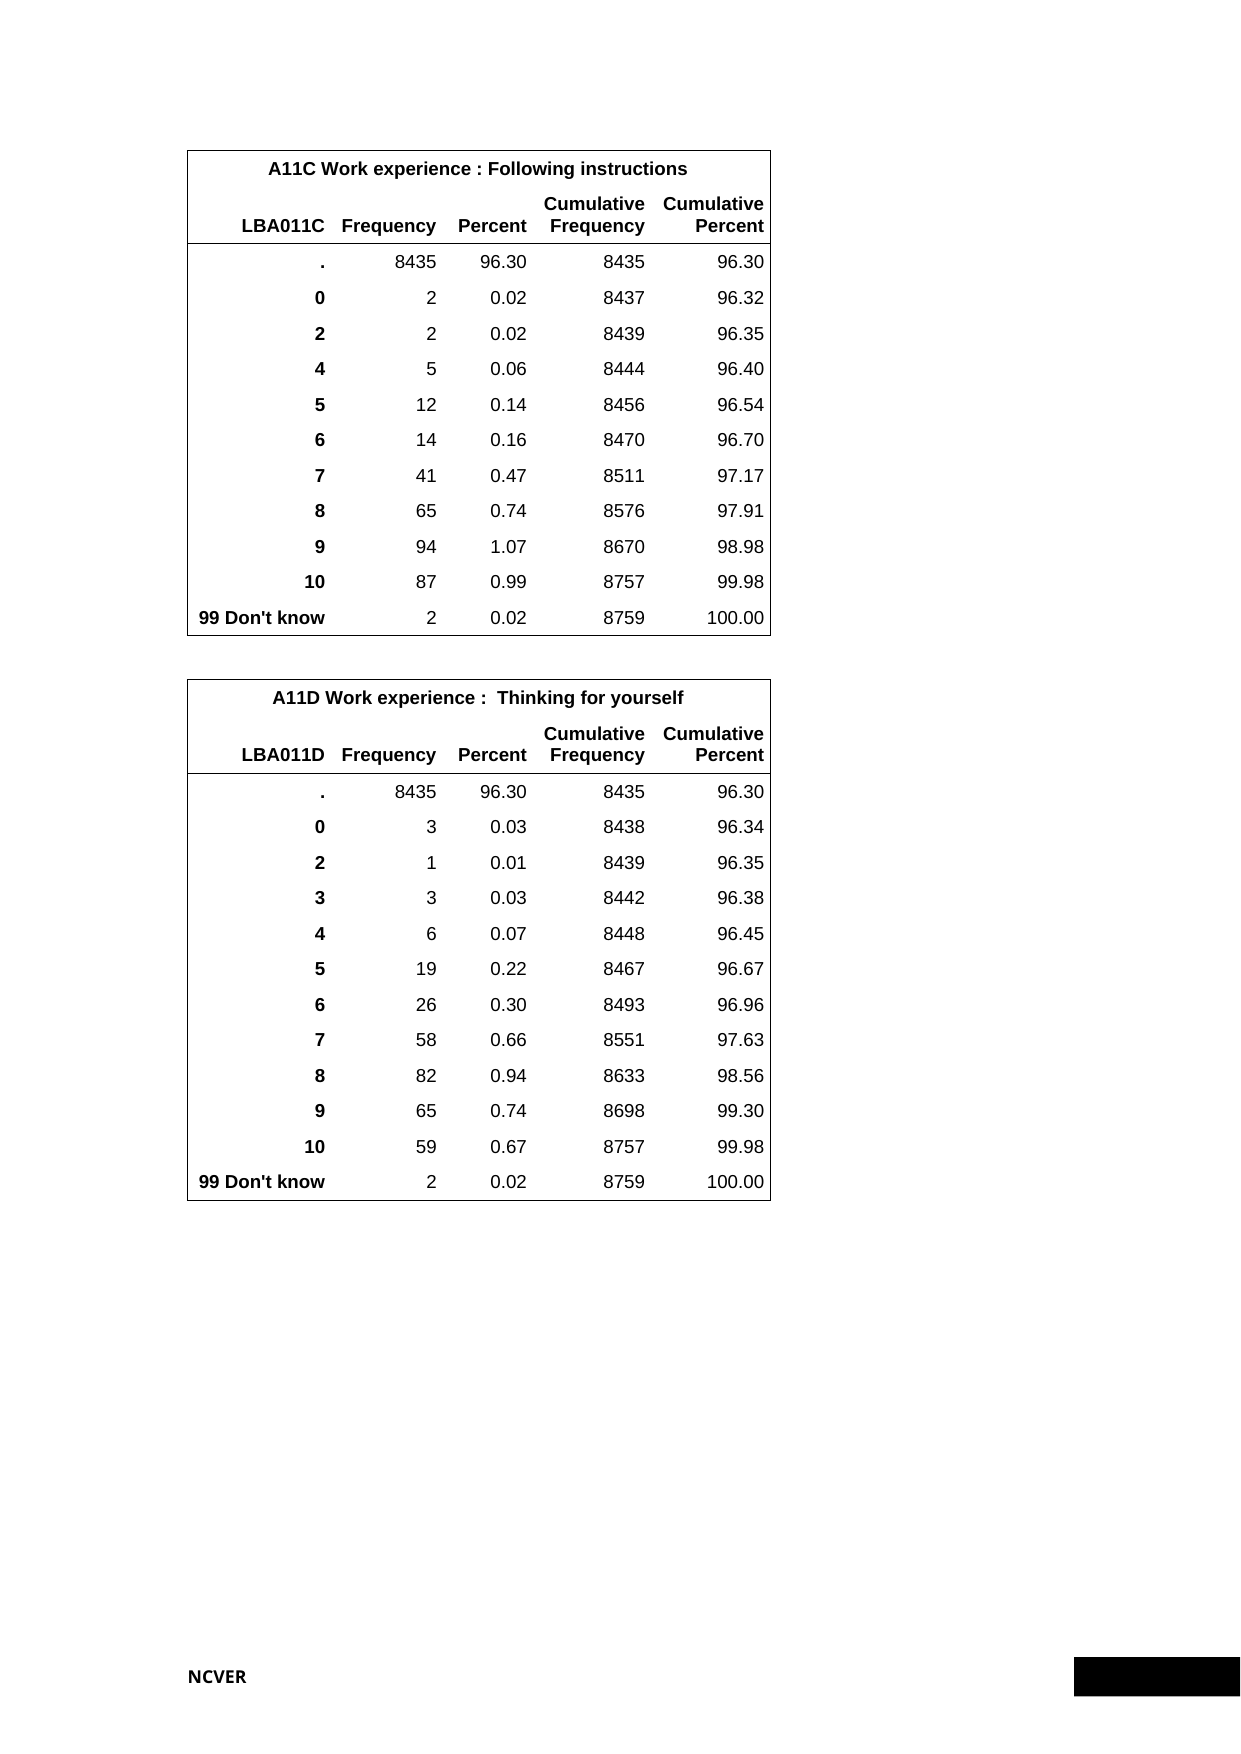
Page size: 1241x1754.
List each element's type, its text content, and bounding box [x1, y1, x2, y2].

table_cell 96.54 [652, 386, 770, 422]
table_cell 0.03 [443, 809, 534, 844]
table_cell 96.32 [652, 280, 770, 315]
table_cell 0.67 [443, 1129, 534, 1164]
table_cell 4 [188, 351, 332, 386]
table_cell 8435 [332, 244, 443, 280]
table_cell 97.17 [652, 458, 770, 493]
table_cell Cumulative Frequency [534, 715, 652, 772]
table_cell 5 [188, 386, 332, 422]
table_cell 0.06 [443, 351, 534, 386]
table_cell . [188, 774, 332, 809]
table_cell 0.74 [443, 1093, 534, 1129]
table_cell 8456 [534, 386, 652, 422]
table_cell 8 [188, 493, 332, 528]
table_cell 0.66 [443, 1022, 534, 1058]
table_cell 59 [332, 1129, 443, 1164]
table_cell 96.70 [652, 422, 770, 457]
table_cell 98.98 [652, 529, 770, 564]
table_cell 96.40 [652, 351, 770, 386]
table_cell 6 [332, 916, 443, 951]
table_cell 96.45 [652, 916, 770, 951]
table_cell 8435 [534, 774, 652, 809]
table_cell 0.02 [443, 1164, 534, 1200]
table_cell Frequency [332, 186, 443, 243]
table_cell 2 [188, 845, 332, 880]
table_cell Percent [443, 186, 534, 243]
table_cell 8437 [534, 280, 652, 315]
table_cell 8511 [534, 458, 652, 493]
table_cell 87 [332, 564, 443, 599]
table_cell 8 [188, 1058, 332, 1093]
table_cell 3 [332, 809, 443, 844]
table_cell 0 [188, 280, 332, 315]
table_cell 0.03 [443, 880, 534, 916]
table_cell 2 [188, 315, 332, 351]
table_cell LBA011C [188, 186, 332, 243]
table_cell 8439 [534, 845, 652, 880]
table_cell 58 [332, 1022, 443, 1058]
table_cell 7 [188, 458, 332, 493]
table_cell 12 [332, 386, 443, 422]
table_cell 19 [332, 951, 443, 987]
table_cell 8493 [534, 987, 652, 1022]
table_cell Frequency [332, 715, 443, 772]
table_cell 0.07 [443, 916, 534, 951]
table_cell 99 Don't know [188, 600, 332, 635]
table_cell 99 Don't know [188, 1164, 332, 1200]
table_cell 99.30 [652, 1093, 770, 1129]
table_cell 8467 [534, 951, 652, 987]
table_cell 9 [188, 529, 332, 564]
table_cell Percent [443, 715, 534, 772]
table_cell 0.47 [443, 458, 534, 493]
table_cell 65 [332, 493, 443, 528]
table_cell 8551 [534, 1022, 652, 1058]
table_cell Cumulative Frequency [534, 186, 652, 243]
table_cell 96.30 [652, 774, 770, 809]
table_cell 82 [332, 1058, 443, 1093]
table_cell 8633 [534, 1058, 652, 1093]
table_cell 8759 [534, 1164, 652, 1200]
table_cell 98.56 [652, 1058, 770, 1093]
table_cell 5 [188, 951, 332, 987]
table_cell 0.02 [443, 600, 534, 635]
table_cell 3 [332, 880, 443, 916]
table_cell 97.91 [652, 493, 770, 528]
table_cell 0.74 [443, 493, 534, 528]
table_cell 96.30 [443, 244, 534, 280]
table_cell 5 [332, 351, 443, 386]
table_cell 41 [332, 458, 443, 493]
table_cell 7 [188, 1022, 332, 1058]
table_cell 96.38 [652, 880, 770, 916]
table_cell . [188, 244, 332, 280]
table_header A11D Work experience : Thinking for yourself [188, 680, 770, 715]
table_cell 96.35 [652, 315, 770, 351]
table_cell 94 [332, 529, 443, 564]
table_cell 6 [188, 987, 332, 1022]
table_cell 96.30 [443, 774, 534, 809]
table_cell 8439 [534, 315, 652, 351]
table_cell 2 [332, 315, 443, 351]
table_cell 1.07 [443, 529, 534, 564]
table_cell 65 [332, 1093, 443, 1129]
table_cell 1 [332, 845, 443, 880]
table_cell 10 [188, 564, 332, 599]
table_cell 99.98 [652, 564, 770, 599]
table_cell 14 [332, 422, 443, 457]
table_cell 9 [188, 1093, 332, 1129]
table_cell 8670 [534, 529, 652, 564]
table_cell 8448 [534, 916, 652, 951]
table_cell Cumulative Percent [652, 186, 770, 243]
table_cell 0.30 [443, 987, 534, 1022]
table_cell 99.98 [652, 1129, 770, 1164]
table_cell 96.30 [652, 244, 770, 280]
table_cell 96.35 [652, 845, 770, 880]
table_cell 0.16 [443, 422, 534, 457]
table_cell 100.00 [652, 1164, 770, 1200]
table_cell 8435 [332, 774, 443, 809]
table_header A11C Work experience : Following instructions [188, 151, 770, 186]
table_cell 96.67 [652, 951, 770, 987]
table_cell 8698 [534, 1093, 652, 1129]
table_cell 8576 [534, 493, 652, 528]
table_cell 8759 [534, 600, 652, 635]
table_cell 8470 [534, 422, 652, 457]
table_cell 97.63 [652, 1022, 770, 1058]
table_cell 2 [332, 1164, 443, 1200]
table_cell 8442 [534, 880, 652, 916]
table_cell 0.22 [443, 951, 534, 987]
table_cell 8438 [534, 809, 652, 844]
table_cell 2 [332, 600, 443, 635]
table_cell 0.01 [443, 845, 534, 880]
table_cell 10 [188, 1129, 332, 1164]
table_cell 100.00 [652, 600, 770, 635]
table_cell 2 [332, 280, 443, 315]
table_cell 8435 [534, 244, 652, 280]
table_cell 0.02 [443, 280, 534, 315]
table_cell 4 [188, 916, 332, 951]
table_cell LBA011D [188, 715, 332, 772]
table_cell 0.14 [443, 386, 534, 422]
table_cell 96.96 [652, 987, 770, 1022]
table_cell 3 [188, 880, 332, 916]
table_cell 0.94 [443, 1058, 534, 1093]
table_cell 6 [188, 422, 332, 457]
table_cell 8757 [534, 1129, 652, 1164]
table_cell 26 [332, 987, 443, 1022]
table_cell 0.99 [443, 564, 534, 599]
table_cell 8444 [534, 351, 652, 386]
table_cell 8757 [534, 564, 652, 599]
table_cell Cumulative Percent [652, 715, 770, 772]
table_cell 0.02 [443, 315, 534, 351]
table_cell 0 [188, 809, 332, 844]
table_cell 96.34 [652, 809, 770, 844]
